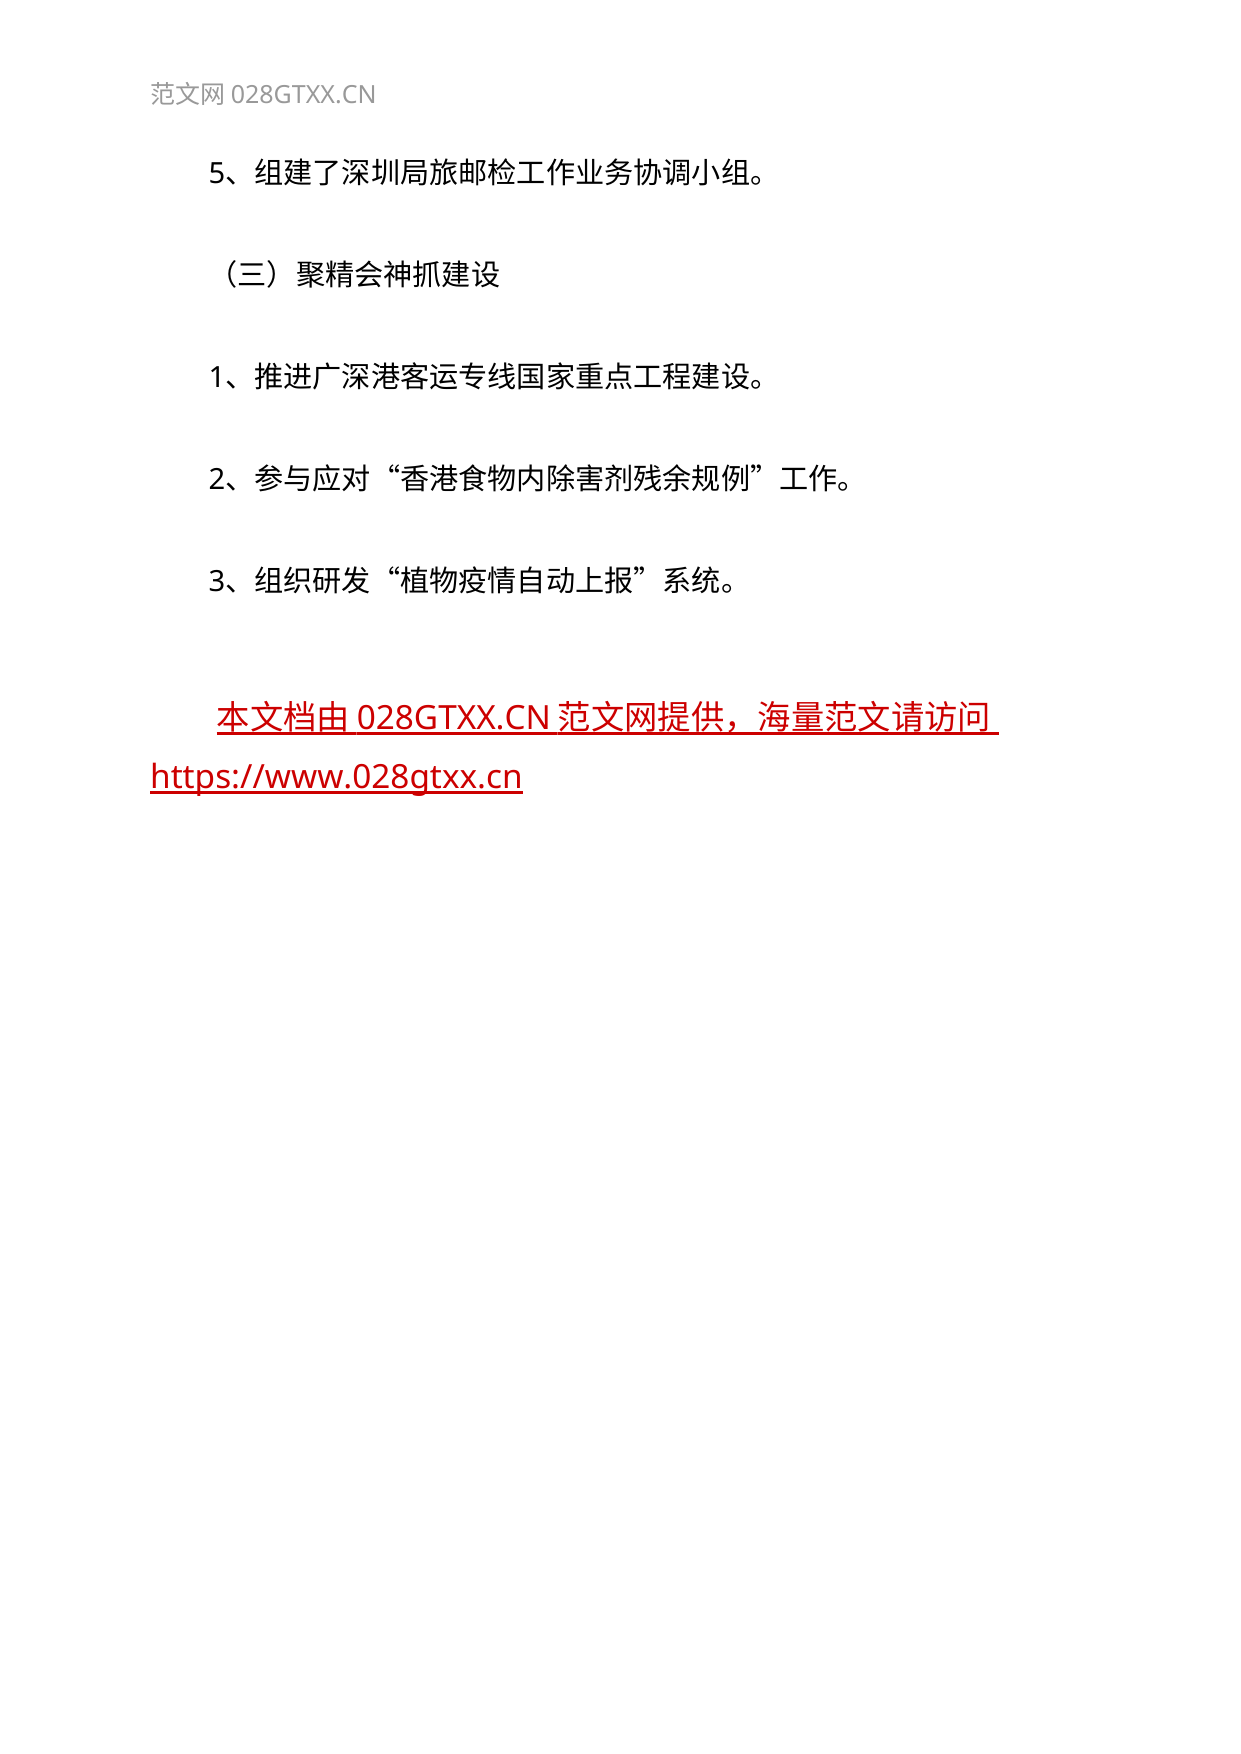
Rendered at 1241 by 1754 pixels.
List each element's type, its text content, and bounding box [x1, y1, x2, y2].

text 2、参与应对“香港食物内除害剂残余规例”工作。 [150, 456, 1090, 498]
text （三）聚精会神抓建设 [150, 252, 1090, 294]
text 1、推进广深港客运专线国家重点工程建设。 [150, 354, 1090, 396]
text 5、组建了深圳局旅邮检工作业务协调小组。 [150, 150, 1090, 192]
text 3、组织研发“植物疫情自动上报”系统。 [150, 558, 1090, 600]
text 本文档由028GTXX.CN范文网提供，海量范文请访问 https://www.028gtxx.cn [150, 691, 1090, 798]
